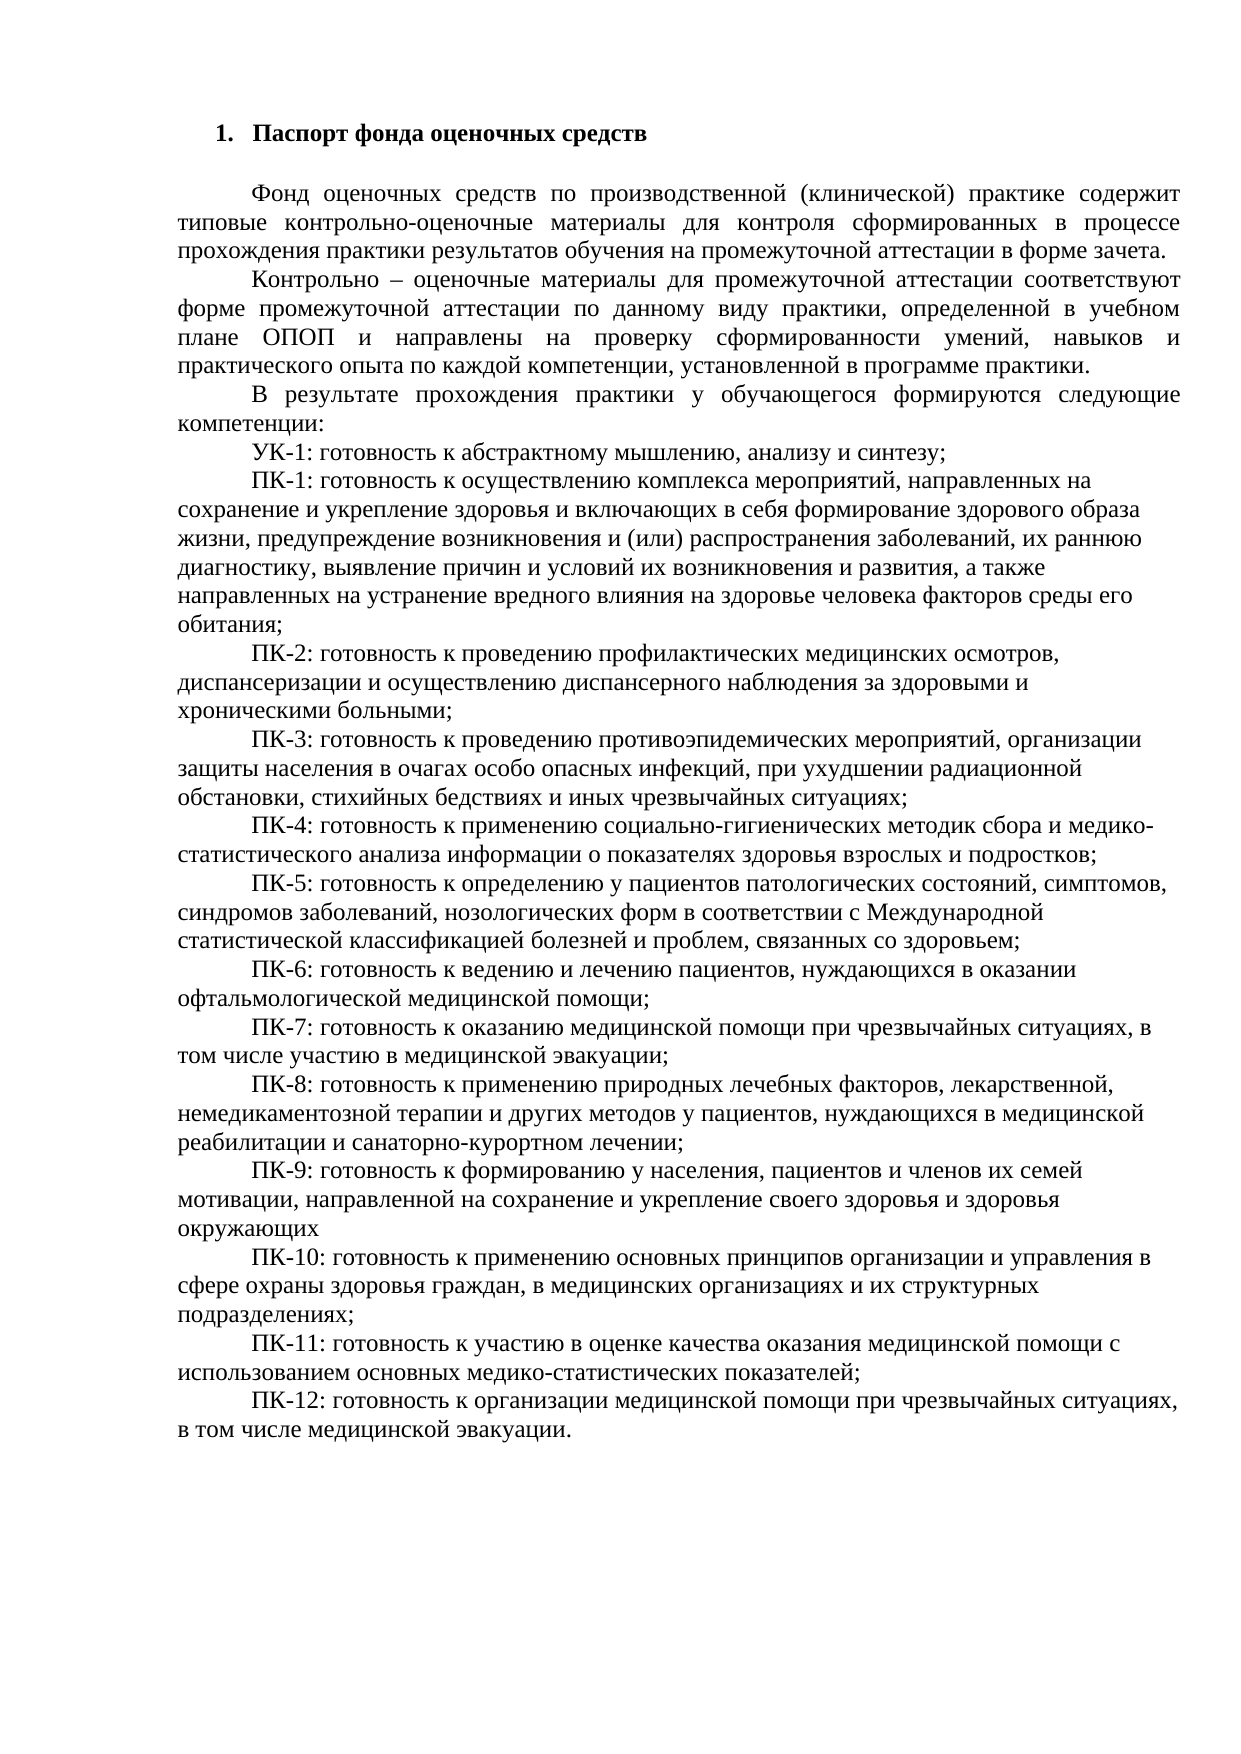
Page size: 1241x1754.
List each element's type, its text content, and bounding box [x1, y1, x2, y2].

list Фонд оценочных средств по производственной (клинической) практике содержит типовые контрольно-оценочные материалы для контроля сформированных в процессе прохождения практики результатов обучения на промежуточной аттестации в форме зачета. [177, 178, 1181, 264]
text ПК-8: готовность к применению природных лечебных факторов, лекарственной, немедикаментозной терапии и других методов у пациентов, нуждающихся в медицинской реабилитации и санаторно-курортном лечении; [177, 1069, 1181, 1155]
list Паспорт фонда оценочных средств [215, 118, 1181, 147]
list Контрольно – оценочные материалы для промежуточной аттестации соответствуют форме промежуточной аттестации по данному виду практики, определенной в учебном плане ОПОП и направлены на проверку сформированности умений, навыков и практического опыта по каждой компетенции, установленной в программе практики. [177, 264, 1181, 379]
text ПК-4: готовность к применению социально-гигиенических методик сбора и медико-статистического анализа информации о показателях здоровья взрослых и подростков; [177, 810, 1181, 868]
text ПК-5: готовность к определению у пациентов патологических состояний, симптомов, синдромов заболеваний, нозологических форм в соответствии с Международной статистической классификацией болезней и проблем, связанных со здоровьем; [177, 868, 1181, 954]
text ПК-2: готовность к проведению профилактических медицинских осмотров, диспансеризации и осуществлению диспансерного наблюдения за здоровыми и хроническими больными; [177, 638, 1181, 724]
text ПК-9: готовность к формированию у населения, пациентов и членов их семей мотивации, направленной на сохранение и укрепление своего здоровья и здоровья окружающих [177, 1155, 1181, 1242]
text ПК-11: готовность к участию в оценке качества оказания медицинской помощи с использованием основных медико-статистических показателей; [177, 1328, 1181, 1385]
text УК-1: готовность к абстрактному мышлению, анализу и синтезу; [177, 437, 1181, 465]
text ПК-7: готовность к оказанию медицинской помощи при чрезвычайных ситуациях, в том числе участию в медицинской эвакуации; [177, 1012, 1181, 1069]
text ПК-3: готовность к проведению противоэпидемических мероприятий, организации защиты населения в очагах особо опасных инфекций, при ухудшении радиационной обстановки, стихийных бедствиях и иных чрезвычайных ситуациях; [177, 724, 1181, 810]
text ПК-6: готовность к ведению и лечению пациентов, нуждающихся в оказании офтальмологической медицинской помощи; [177, 954, 1181, 1012]
text ПК-1: готовность к осуществлению комплекса мероприятий, направленных на сохранение и укрепление здоровья и включающих в себя формирование здорового образа жизни, предупреждение возникновения и (или) распространения заболеваний, их раннюю диагностику, выявление причин и условий их возникновения и развития, а также направленных на устранение вредного влияния на здоровье человека факторов среды его обитания; [177, 465, 1181, 638]
text ПК-12: готовность к организации медицинской помощи при чрезвычайных ситуациях, в том числе медицинской эвакуации. [177, 1385, 1181, 1443]
list В результате прохождения практики у обучающегося формируются следующие компетенции: [177, 379, 1181, 437]
text ПК-10: готовность к применению основных принципов организации и управления в сфере охраны здоровья граждан, в медицинских организациях и их структурных подразделениях; [177, 1242, 1181, 1328]
